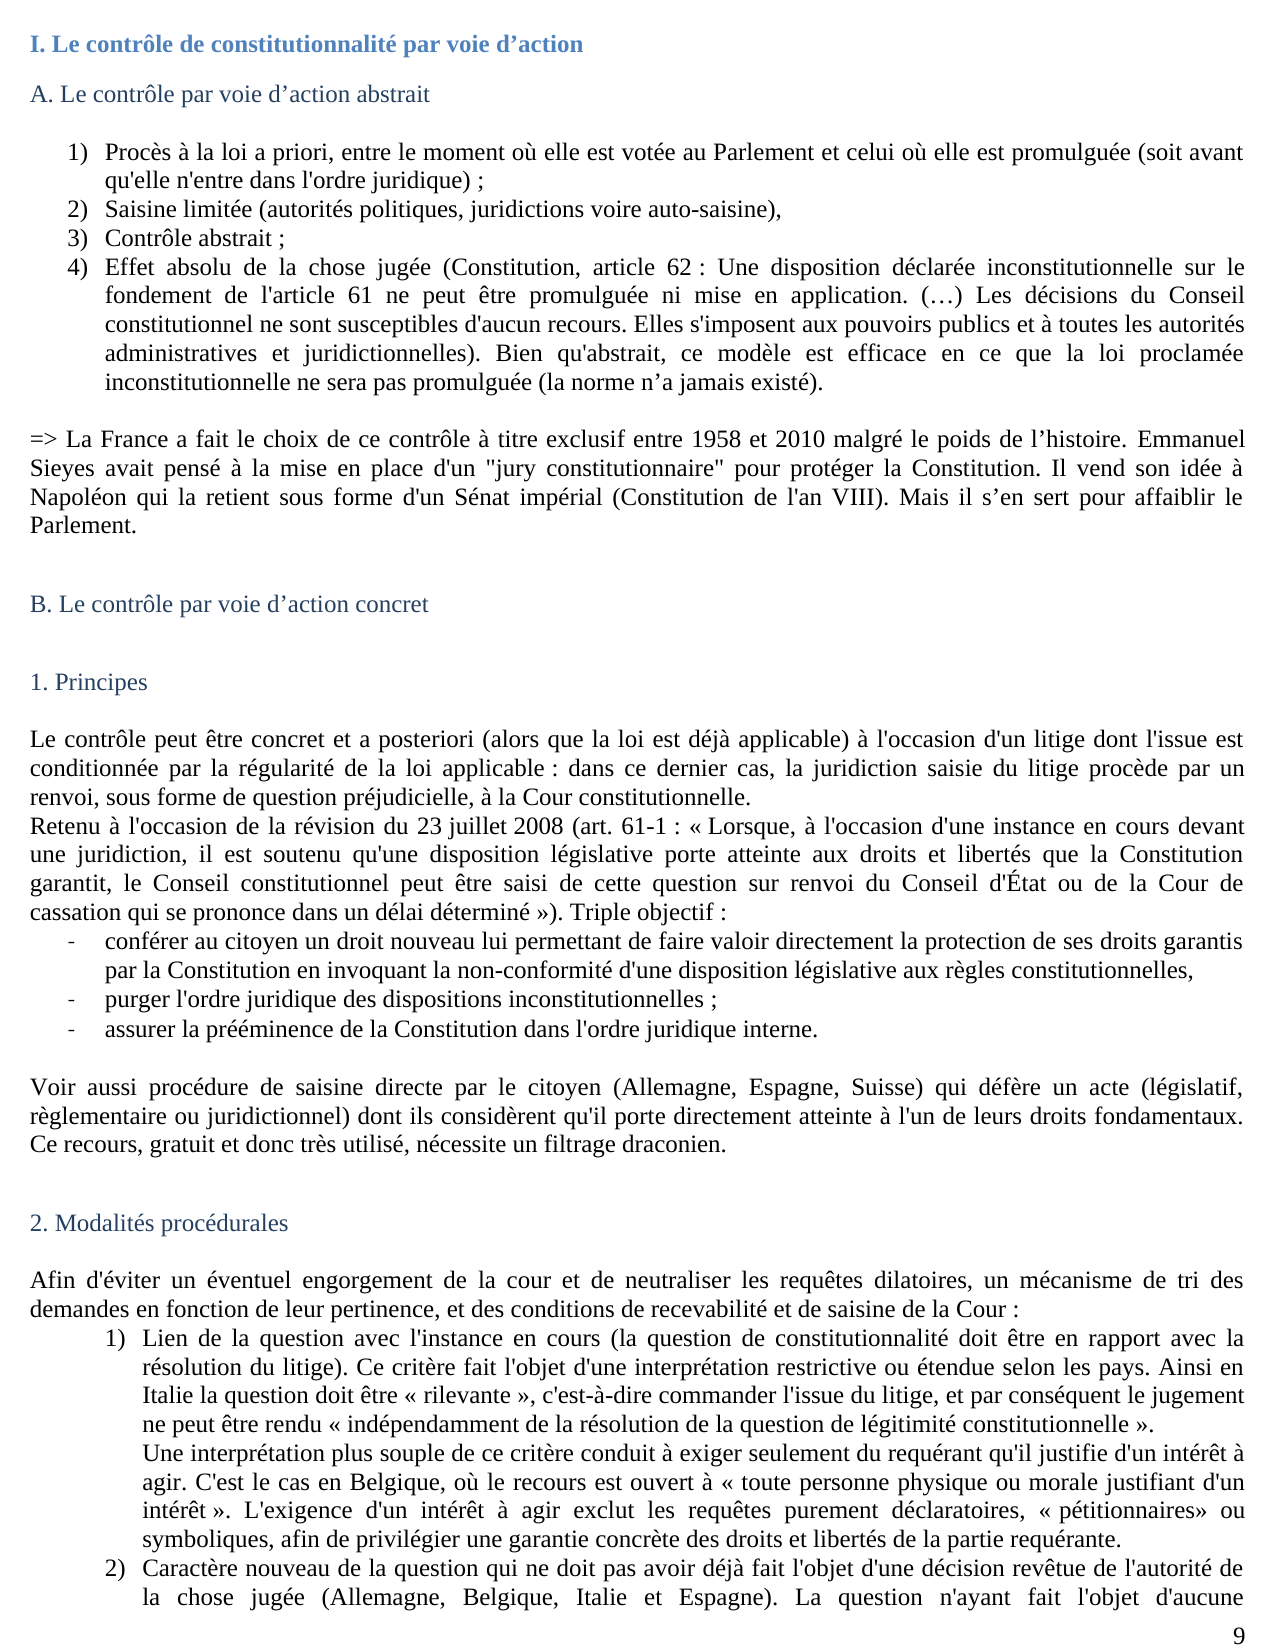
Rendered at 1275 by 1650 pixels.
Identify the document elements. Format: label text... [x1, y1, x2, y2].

list assurer la prééminence de la Constitution dans l'ordre juridique interne. [67, 1014, 1245, 1043]
text Le contrôle peut être concret et a posteriori (alors que la loi est déjà applicable) à l'occasion d'un litige dont l'issue est conditionnée par la régularité de la loi applicable : dans ce dernier cas, la juridiction saisie du litige procède par un renvoi, sous forme de question préjudicielle, à la Cour constitutionnelle. [29, 724, 1245, 811]
subtitle B. Le contrôle par voie d’action concret [29, 589, 1245, 617]
subtitle 2. Modalités procédurales [29, 1208, 1245, 1237]
list Effet absolu de la chose jugée (Constitution, article 62 : Une disposition déclarée inconstitutionnelle sur le fondement de l'article 61 ne peut être promulguée ni mise en application. (…) Les décisions du Conseil constitutionnel ne sont susceptibles d'aucun recours. Elles s'imposent aux pouvoirs publics et à toutes les autorités administratives et juridictionnelles). Bien qu'abstrait, ce modèle est efficace en ce que la loi proclamée inconstitutionnelle ne sera pas promulguée (la norme n’a jamais existé). [67, 252, 1245, 395]
text Afin d'éviter un éventuel engorgement de la cour et de neutraliser les requêtes dilatoires, un mécanisme de tri des demandes en fonction de leur pertinence, et des conditions de recevabilité et de saisine de la Cour : [29, 1265, 1245, 1323]
text => La France a fait le choix de ce contrôle à titre exclusif entre 1958 et 2010 malgré le poids de l’histoire. Emmanuel Sieyes avait pensé à la mise en place d'un "jury constitutionnaire" pour protéger la Constitution. Il vend son idée à Napoléon qui la retient sous forme d'un Sénat impérial (Constitution de l'an VIII). Mais il s’en sert pour affaiblir le Parlement. [29, 424, 1245, 539]
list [104, 1553, 1245, 1610]
list purger l'ordre juridique des dispositions inconstitutionnelles ; [67, 984, 1245, 1014]
text Retenu à l'occasion de la révision du 23 juillet 2008 (art. 61-1 : « Lorsque, à l'occasion d'une instance en cours devant une juridiction, il est soutenu qu'une disposition législative porte atteinte aux droits et libertés que la Constitution garantit, le Conseil constitutionnel peut être saisi de cette question sur renvoi du Conseil d'État ou de la Cour de cassation qui se prononce dans un délai déterminé »). Triple objectif : [29, 811, 1245, 926]
text Voir aussi procédure de saisine directe par le citoyen (Allemagne, Espagne, Suisse) qui défère un acte (législatif, règlementaire ou juridictionnel) dont ils considèrent qu'il porte directement atteinte à l'un de leurs droits fondamentaux. Ce recours, gratuit et donc très utilisé, nécessite un filtrage draconien. [29, 1072, 1245, 1158]
list Saisine limitée (autorités politiques, juridictions voire auto-saisine), [67, 194, 1245, 223]
subtitle I. Le contrôle de constitutionnalité par voie d’action [29, 29, 1245, 58]
list Lien de la question avec l'instance en cours (la question de constitutionnalité doit être en rapport avec la résolution du litige). Ce critère fait l'objet d'une interprétation restrictive ou étendue selon les pays. Ainsi en Italie la question doit être « rilevante », c'est-à-dire commander l'issue du litige, et par conséquent le jugement ne peut être rendu « indépendamment de la résolution de la question de légitimité constitutionnelle ». [104, 1323, 1245, 1438]
subtitle A. Le contrôle par voie d’action abstrait [29, 79, 1245, 108]
list Contrôle abstrait ; [67, 223, 1245, 252]
list conférer au citoyen un droit nouveau lui permettant de faire valoir directement la protection de ses droits garantis par la Constitution en invoquant la non-conformité d'une disposition législative aux règles constitutionnelles, [67, 926, 1245, 984]
list Une interprétation plus souple de ce critère conduit à exiger seulement du requérant qu'il justifie d'un intérêt à agir. C'est le cas en Belgique, où le recours est ouvert à « toute personne physique ou morale justifiant d'un intérêt ». L'exigence d'un intérêt à agir exclut les requêtes purement déclaratoires, « pétitionnaires» ou symboliques, afin de privilégier une garantie concrète des droits et libertés de la partie requérante. [142, 1438, 1245, 1553]
list Procès à la loi a priori, entre le moment où elle est votée au Parlement et celui où elle est promulguée (soit avant qu'elle n'entre dans l'ordre juridique) ; [67, 137, 1245, 194]
subtitle 1. Principes [29, 667, 1245, 696]
